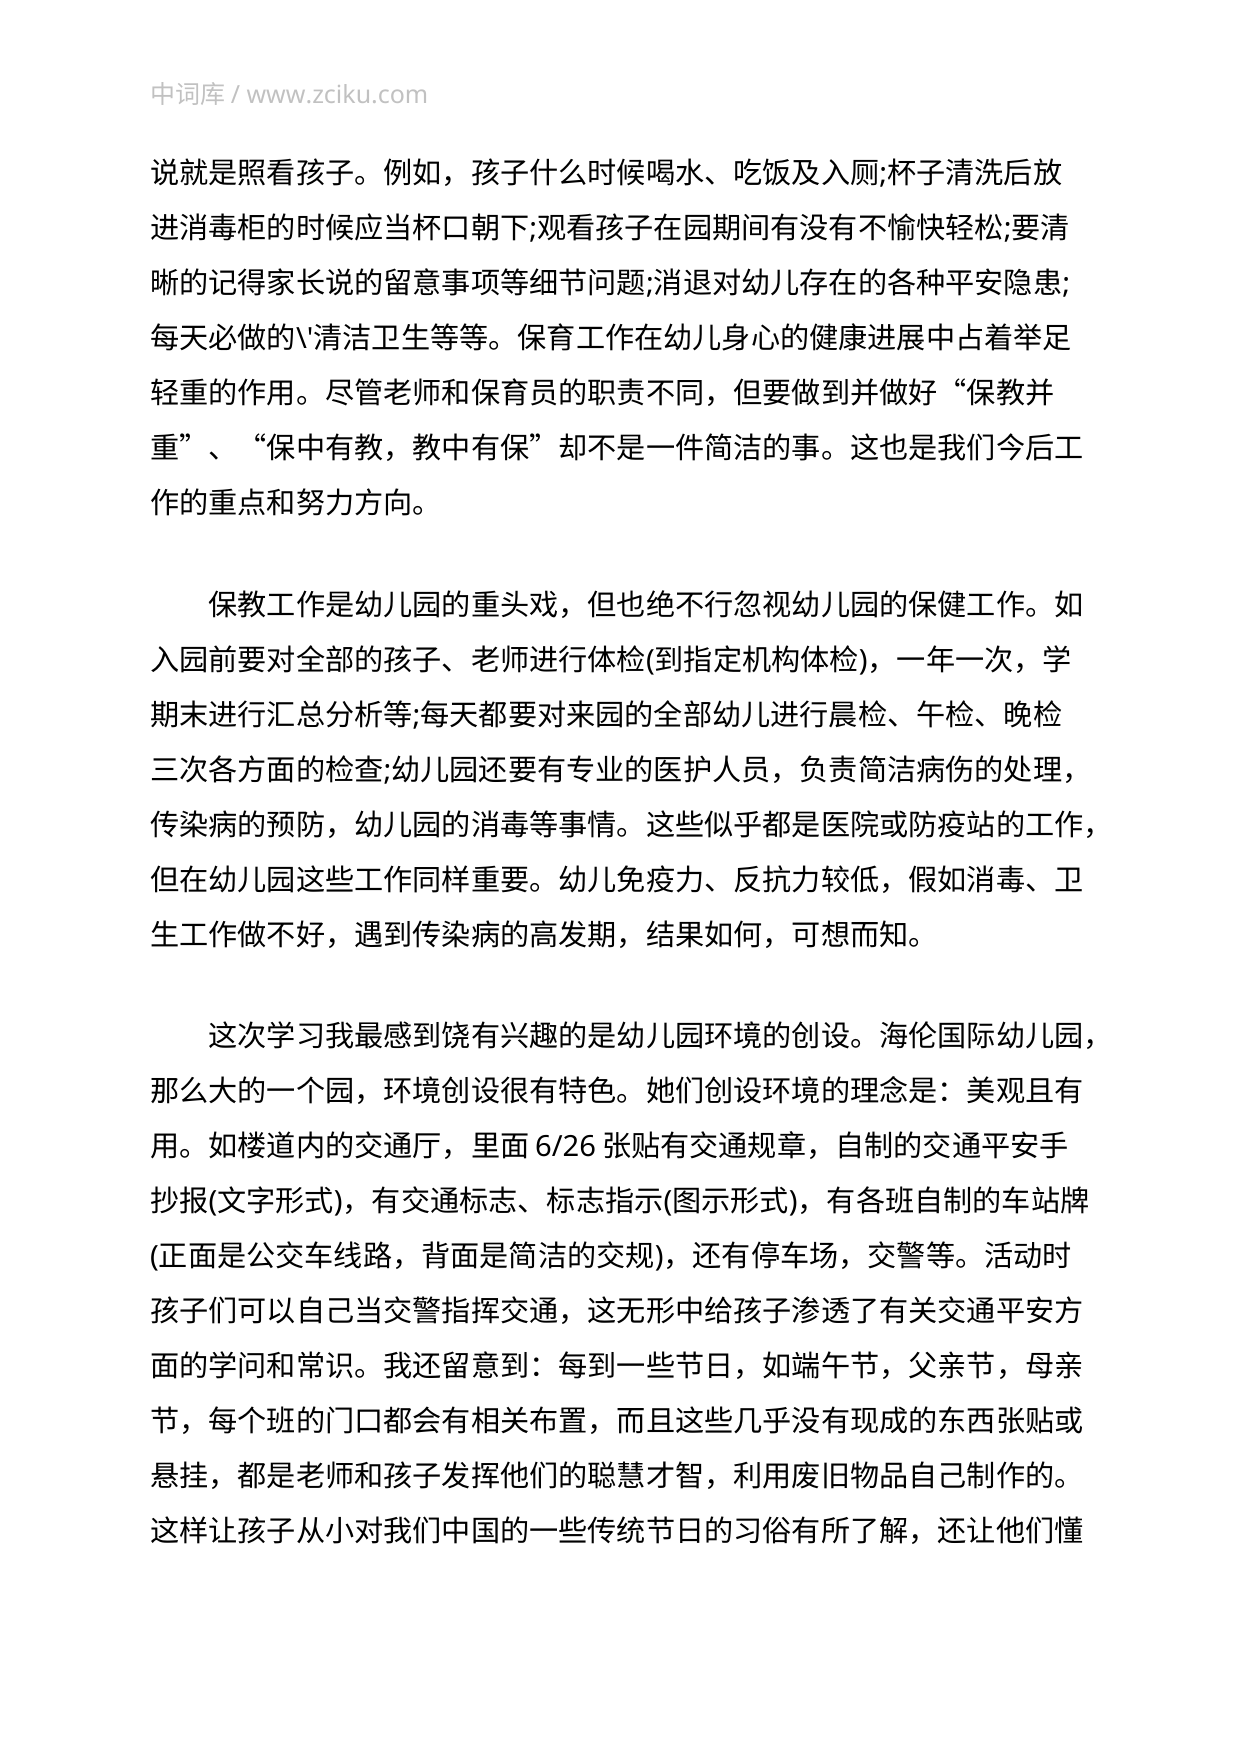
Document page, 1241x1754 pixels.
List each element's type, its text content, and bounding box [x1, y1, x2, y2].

text 保教工作是幼儿园的重头戏，但也绝不行忽视幼儿园的保健工作。如入园前要对全部的孩子、老师进行体检(到指定机构体检)，一年一次，学期末进行汇总分析等;每天都要对来园的全部幼儿进行晨检、午检、晚检三次各方面的检查;幼儿园还要有专业的医护人员，负责简洁病伤的处理，传染病的预防，幼儿园的消毒等事情。这些似乎都是医院或防疫站的工作，但在幼儿园这些工作同样重要。幼儿免疫力、反抗力较低，假如消毒、卫生工作做不好，遇到传染病的高发期，结果如何，可想而知。 [150, 582, 1090, 953]
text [150, 1013, 1090, 1550]
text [150, 150, 1090, 522]
